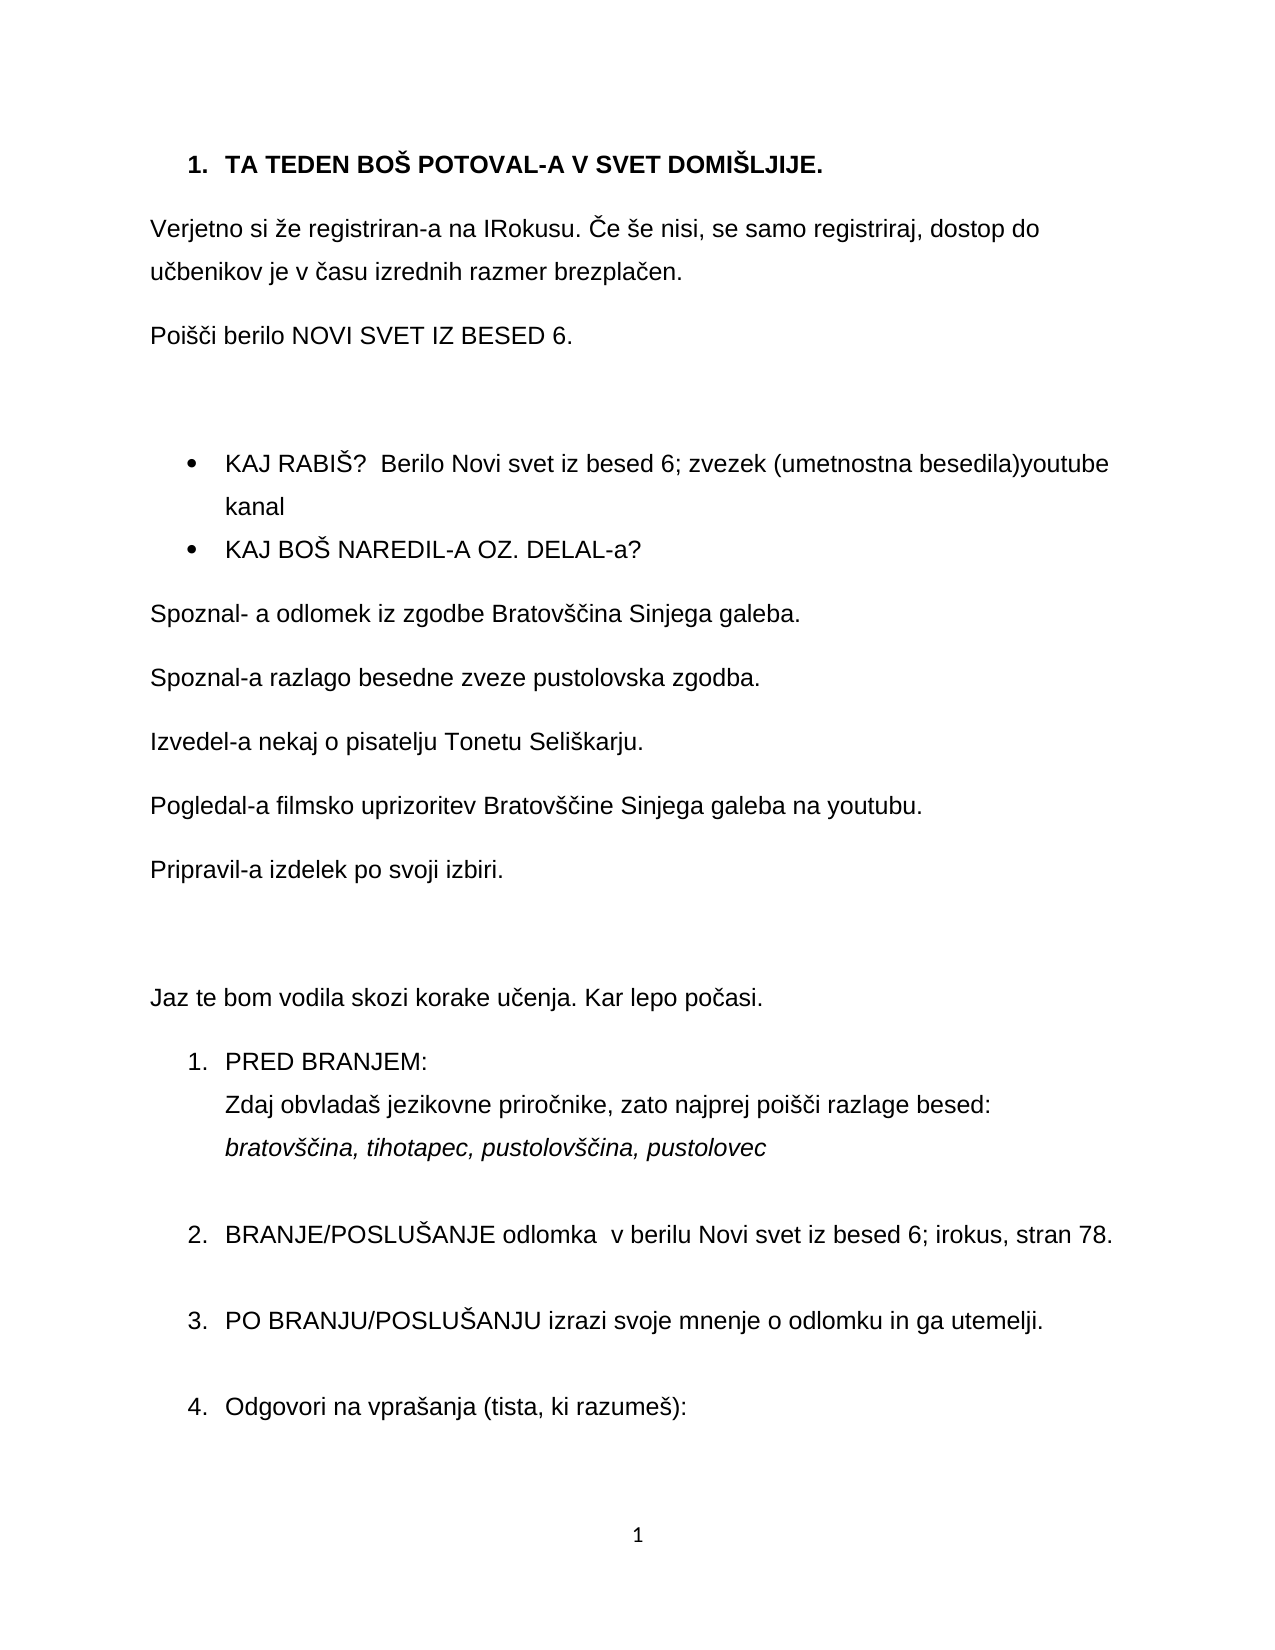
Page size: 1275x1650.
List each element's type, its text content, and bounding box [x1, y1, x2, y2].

text Verjetno si že registriran-a na IRokusu. Če še nisi, se samo registriraj, dostop do učbenikov je v času izrednih razmer brezplačen. [150, 214, 1125, 286]
text Spoznal-a razlago besedne zveze pustolovska zgodba. [150, 663, 1125, 692]
text Jaz te bom vodila skozi korake učenja. Kar lepo počasi. [150, 983, 1125, 1012]
list PO BRANJU/POSLUŠANJU izrazi svoje mnenje o odlomku in ga utemelji. [187, 1306, 1125, 1334]
text Poišči berilo NOVI SVET IZ BESED 6. [150, 321, 1125, 350]
list Zdaj obvladaš jezikovne priročnike, zato najprej poišči razlage besed: bratovščina, tihotapec, pustolovščina, pustolovec [225, 1090, 1125, 1162]
list Odgovori na vprašanja (tista, ki razumeš): [187, 1392, 1125, 1421]
list BRANJE/POSLUŠANJE odlomka v berilu Novi svet iz besed 6; irokus, stran 78. [187, 1219, 1125, 1248]
list TA TEDEN BOŠ POTOVAL-A V SVET DOMIŠLJIJE. [187, 150, 1125, 179]
text Pripravil-a izdelek po svoji izbiri. [150, 855, 1125, 884]
list KAJ RABIŠ? Berilo Novi svet iz besed 6; zvezek (umetnostna besedila)youtube kanal [187, 449, 1125, 521]
list PRED BRANJEM: [187, 1047, 1125, 1076]
list KAJ BOŠ NAREDIL-A OZ. DELAL-a? [187, 535, 1125, 564]
text Spoznal- a odlomek iz zgodbe Bratovščina Sinjega galeba. [150, 599, 1125, 628]
text Pogledal-a filmsko uprizoritev Bratovščine Sinjega galeba na youtubu. [150, 791, 1125, 820]
text Izvedel-a nekaj o pisatelju Tonetu Seliškarju. [150, 727, 1125, 756]
